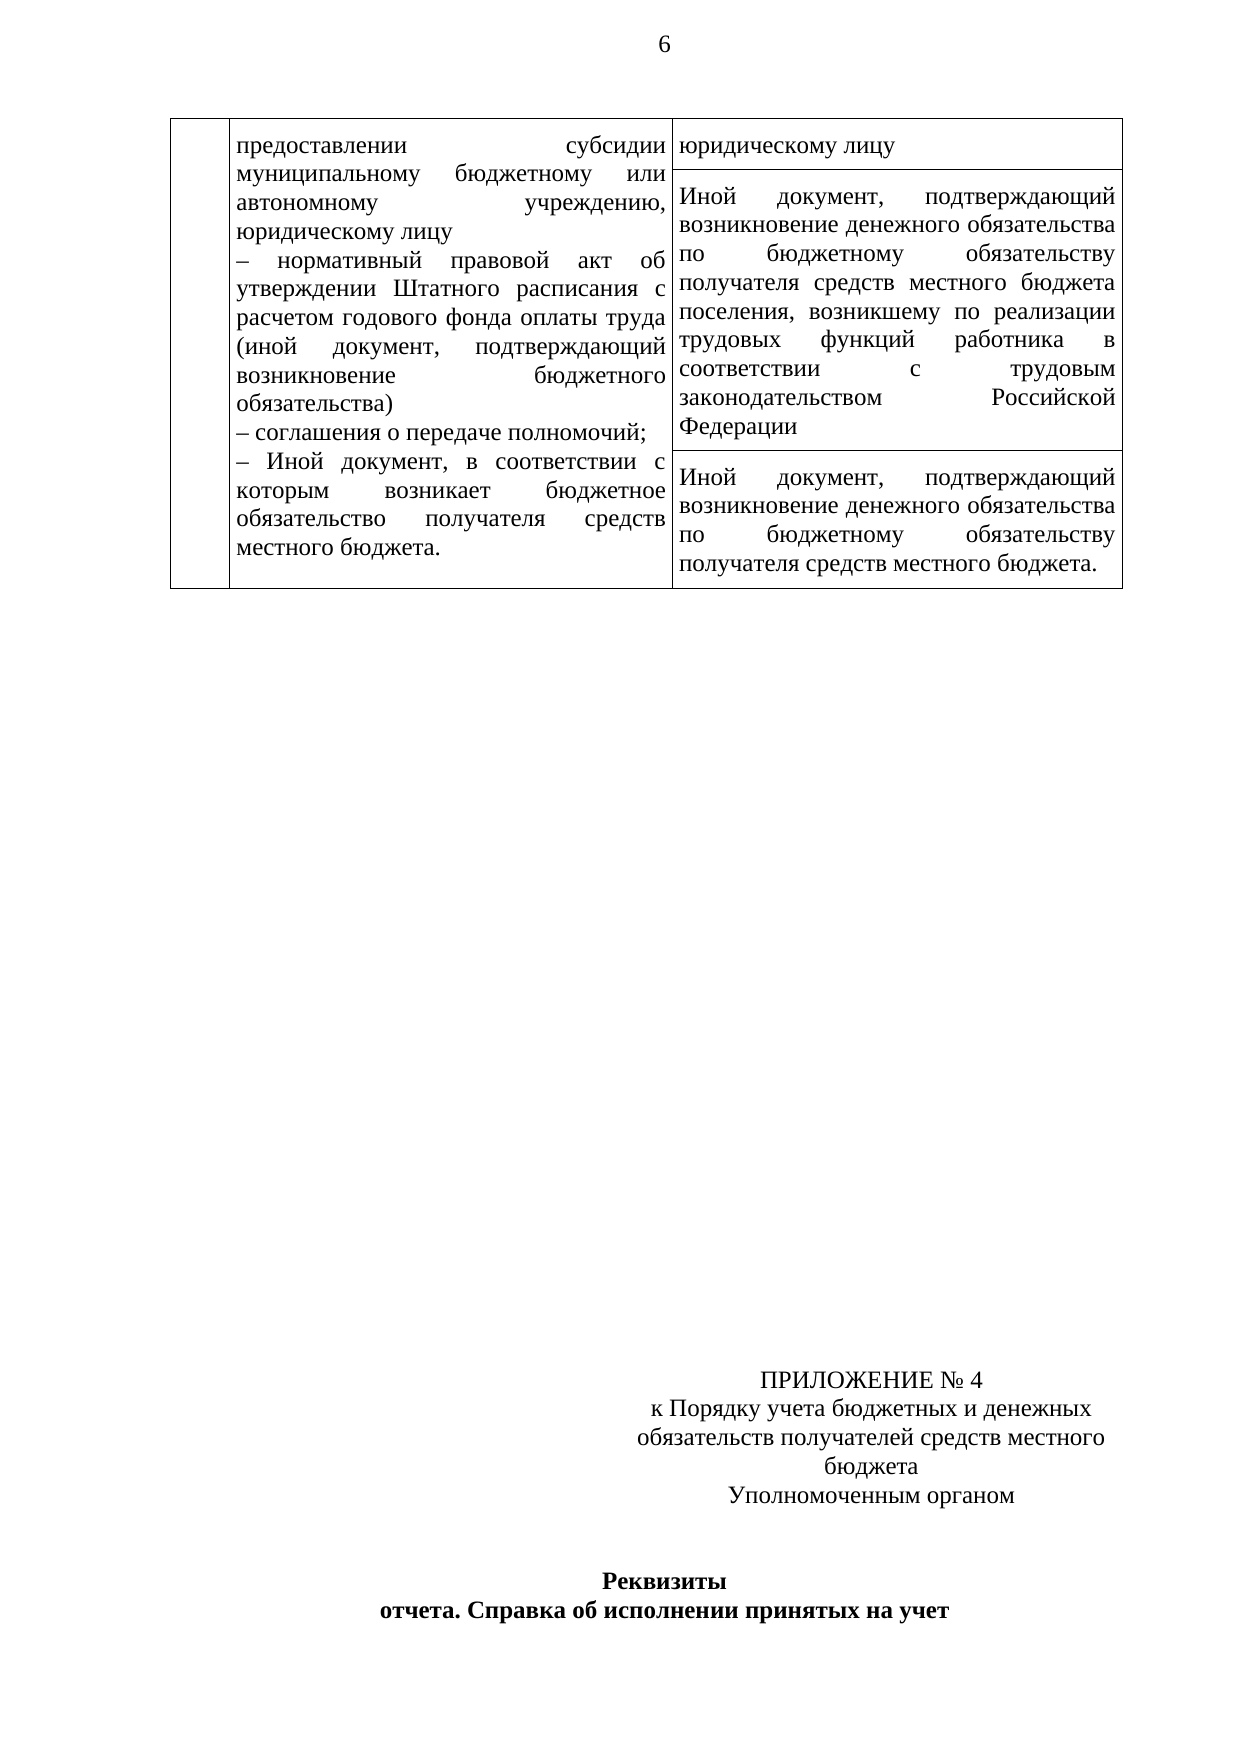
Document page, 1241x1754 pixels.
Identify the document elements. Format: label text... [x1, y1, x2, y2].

text ПРИЛОЖЕНИЕ № 4 [591, 1365, 1152, 1393]
table_cell Иной документ, подтверждающий возникновение денежного обязательства по бюджетному обязательству получателя средств местного бюджета поселения, возникшему по реализации трудовых функций работника в соответствии с трудовым законодательством Российской Федерации [673, 170, 1122, 450]
text к Порядку учета бюджетных и денежных обязательств получателей средств местного бюджета [591, 1393, 1152, 1480]
text Уполномоченным органом [591, 1480, 1152, 1508]
text отчета. Справка об исполнении принятых на учет [177, 1595, 1152, 1623]
text Реквизиты [177, 1566, 1152, 1595]
table_cell Иной документ, подтверждающий возникновение денежного обязательства по бюджетному обязательству получателя средств местного бюджета. [673, 451, 1122, 587]
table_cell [673, 119, 1122, 169]
